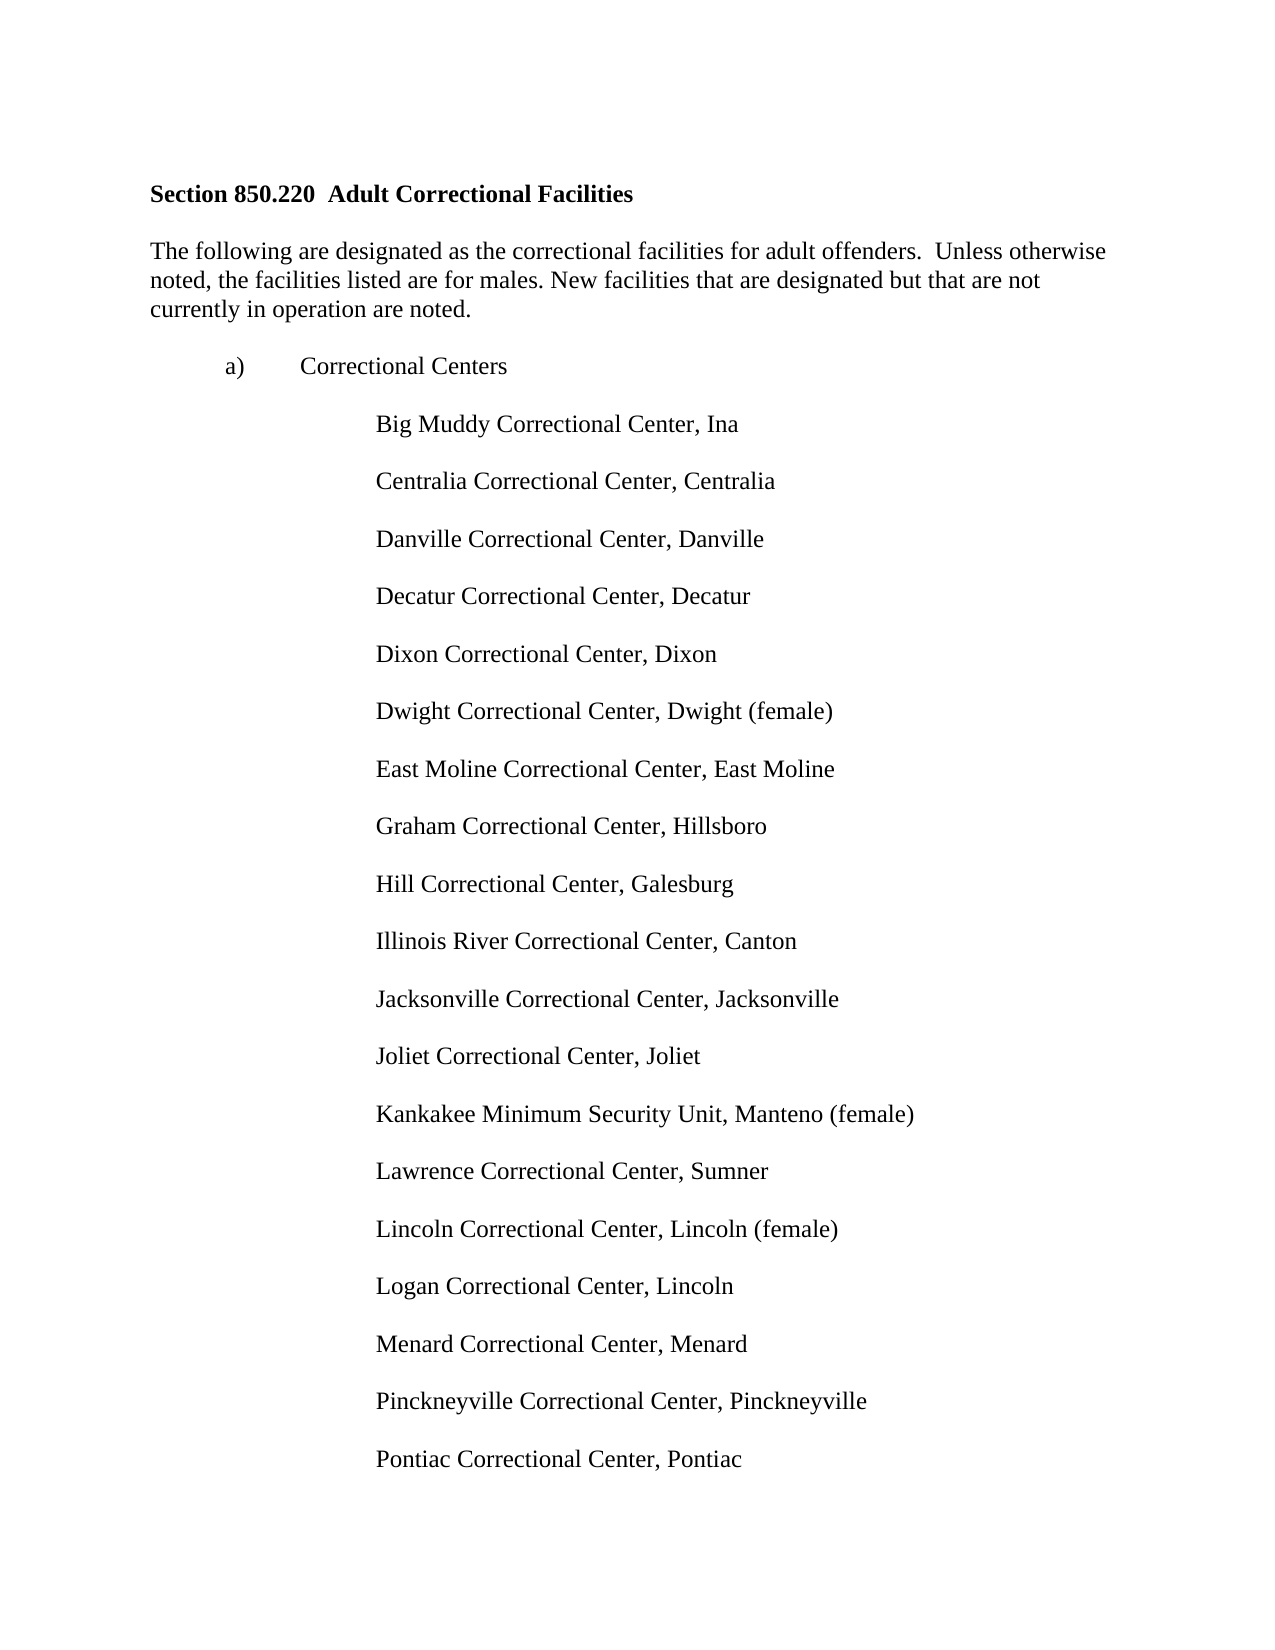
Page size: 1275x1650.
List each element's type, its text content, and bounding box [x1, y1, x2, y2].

text Centralia Correctional Center, Centralia [375, 466, 1125, 495]
text Dixon Correctional Center, Dixon [375, 639, 1125, 667]
text Big Muddy Correctional Center, Ina [375, 409, 1125, 437]
text Menard Correctional Center, Menard [375, 1329, 1125, 1357]
text Section 850.220 Adult Correctional Facilities [150, 179, 1125, 207]
text Logan Correctional Center, Lincoln [375, 1271, 1125, 1300]
text Hill Correctional Center, Galesburg [375, 869, 1125, 897]
text The following are designated as the correctional facilities for adult offenders. Unless otherwise noted, the facilities listed are for males. New facilities that are designated but that are not currently in operation are noted. [150, 236, 1125, 322]
text Danville Correctional Center, Danville [375, 524, 1125, 552]
text Kankakee Minimum Security Unit, Manteno (female) [375, 1099, 1125, 1127]
text Jacksonville Correctional Center, Jacksonville [375, 984, 1125, 1012]
text Graham Correctional Center, Hillsboro [375, 811, 1125, 840]
text Lawrence Correctional Center, Sumner [375, 1156, 1125, 1185]
text a) Correctional Centers [225, 351, 1125, 380]
text Pinckneyville Correctional Center, Pinckneyville [375, 1386, 1125, 1415]
text Lincoln Correctional Center, Lincoln (female) [375, 1214, 1125, 1242]
text Decatur Correctional Center, Decatur [375, 581, 1125, 610]
text Joliet Correctional Center, Joliet [375, 1041, 1125, 1070]
text Illinois River Correctional Center, Canton [375, 926, 1125, 955]
text Dwight Correctional Center, Dwight (female) [375, 696, 1125, 725]
text Pontiac Correctional Center, Pontiac [375, 1444, 1125, 1472]
text East Moline Correctional Center, East Moline [375, 754, 1125, 782]
